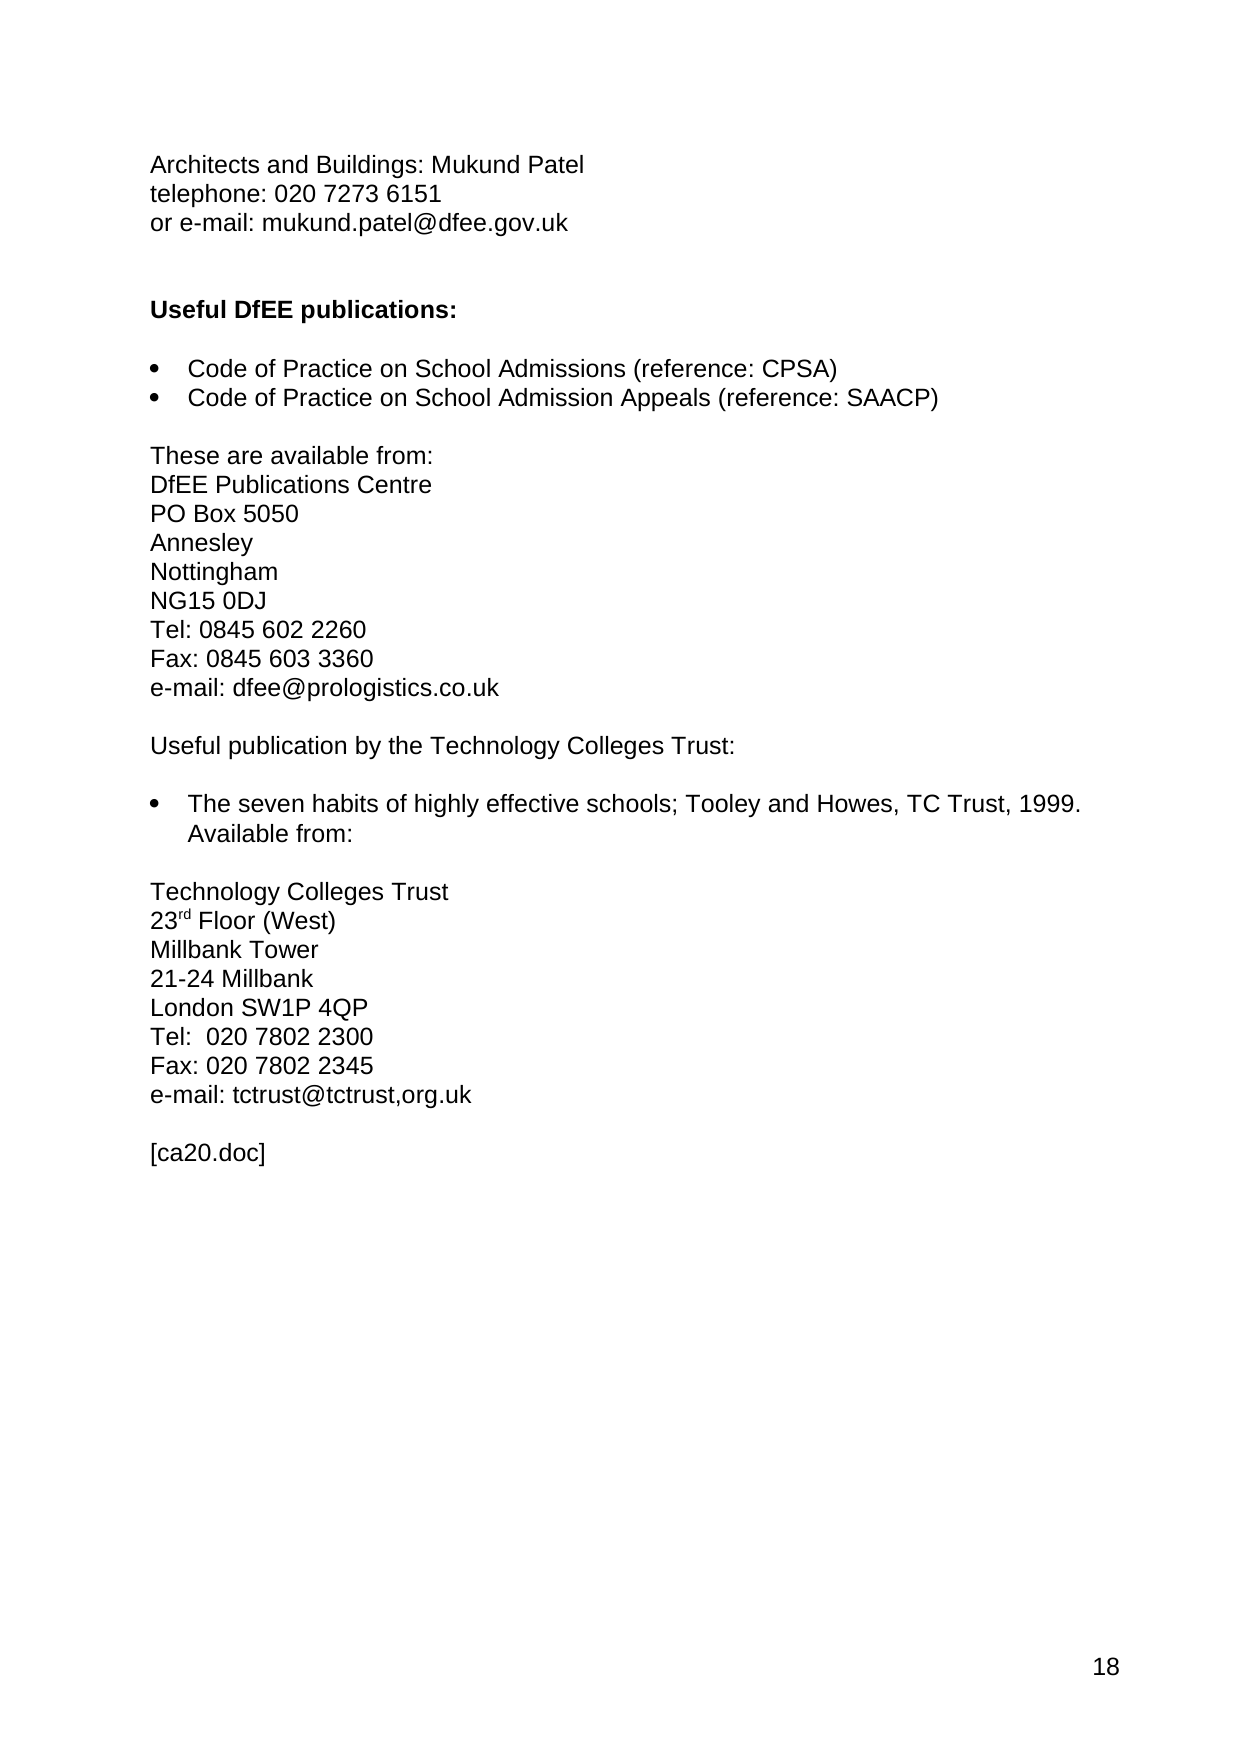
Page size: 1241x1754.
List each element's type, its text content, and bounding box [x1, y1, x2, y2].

text DfEE Publications Centre [150, 470, 1120, 499]
text 23rd Floor (West) [150, 906, 1120, 935]
text telephone: 020 7273 6151 [150, 179, 1120, 208]
text or e-mail: mukund.patel@dfee.gov.uk [150, 208, 1120, 237]
text Fax: 0845 603 3360 [150, 644, 1120, 673]
text London SW1P 4QP [150, 993, 1120, 1022]
text Useful DfEE publications: [150, 295, 1120, 324]
text Tel: 020 7802 2300 [150, 1022, 1120, 1051]
text Nottingham [150, 557, 1120, 586]
text e-mail: dfee@prologistics.co.uk [150, 673, 1120, 702]
list Code of Practice on School Admission Appeals (reference: SAACP) [150, 382, 1120, 412]
text Useful publication by the Technology Colleges Trust: [150, 731, 1120, 760]
text Fax: 020 7802 2345 [150, 1051, 1120, 1080]
text PO Box 5050 [150, 499, 1120, 528]
text [ca20.doc] [150, 1138, 1120, 1167]
text These are available from: [150, 441, 1120, 470]
text 21-24 Millbank [150, 964, 1120, 993]
list The seven habits of highly effective schools; Tooley and Howes, TC Trust, 1999. Available from: [150, 789, 1120, 847]
list Code of Practice on School Admissions (reference: CPSA) [150, 353, 1120, 382]
text Architects and Buildings: Mukund Patel [150, 150, 1120, 179]
text NG15 0DJ [150, 586, 1120, 615]
text e-mail: tctrust@tctrust,org.uk [150, 1080, 1120, 1109]
text Annesley [150, 528, 1120, 557]
text Tel: 0845 602 2260 [150, 615, 1120, 644]
text Millbank Tower [150, 935, 1120, 964]
text Technology Colleges Trust [150, 877, 1120, 906]
